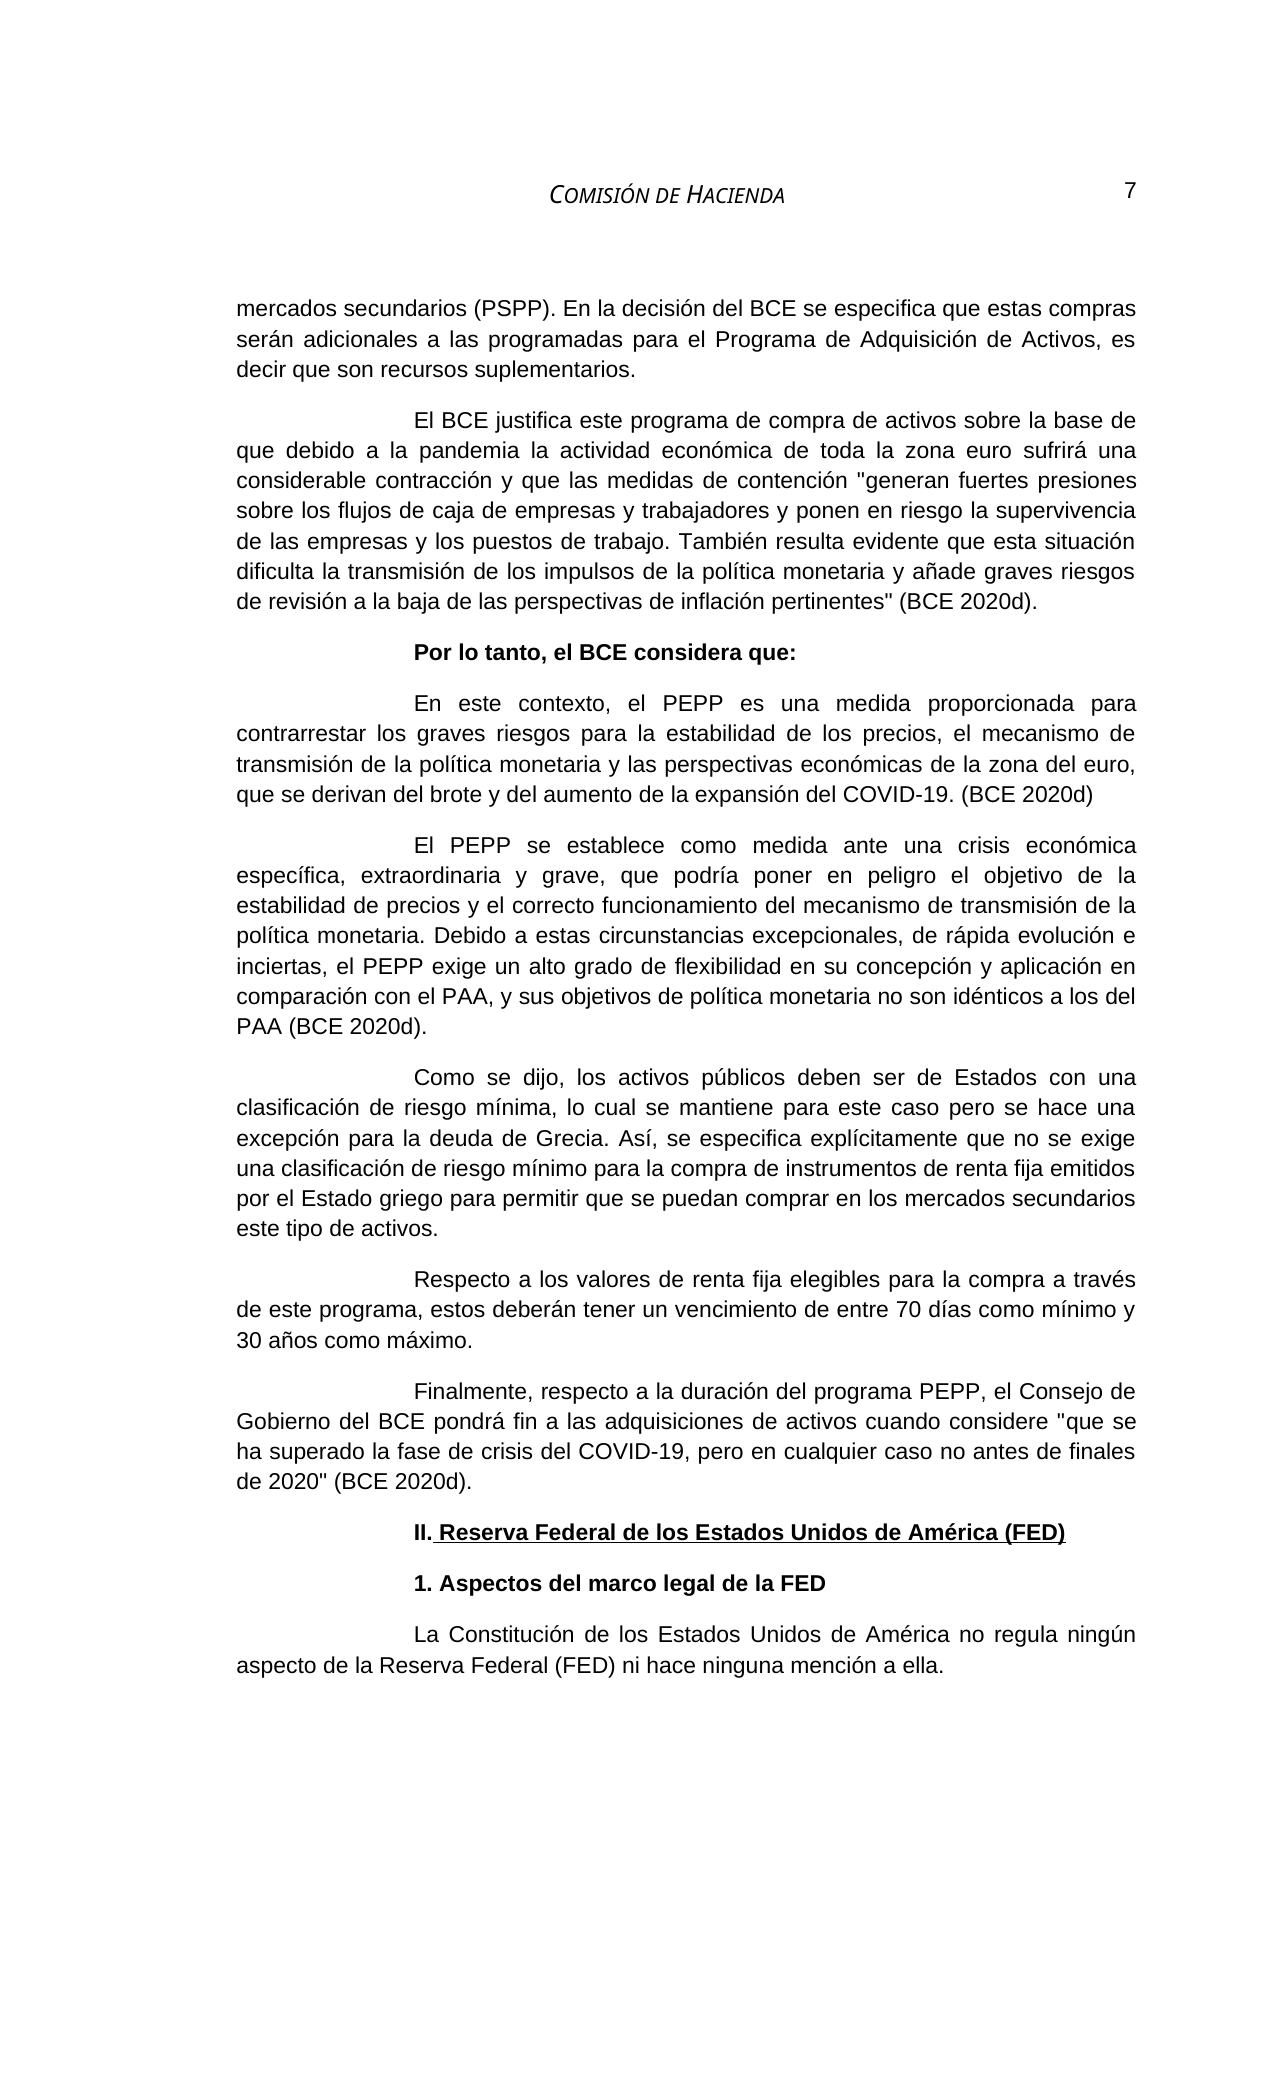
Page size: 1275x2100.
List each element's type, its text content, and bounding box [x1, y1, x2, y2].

text Respecto a los valores de renta fija elegibles para la compra a través de este programa, estos deberán tener un vencimiento de entre 70 días como mínimo y 30 años como máximo. [236, 1266, 1137, 1353]
text La Constitución de los Estados Unidos de América no regula ningún aspecto de la Reserva Federal (FED) ni hace ninguna mención a ella. [236, 1621, 1137, 1678]
text II. Reserva Federal de los Estados Unidos de América (FED) [236, 1519, 1137, 1546]
text Por lo tanto, el BCE considera que: [236, 639, 1137, 665]
text 1. Aspectos del marco legal de la FED [236, 1570, 1137, 1597]
text Como se dijo, los activos públicos deben ser de Estados con una clasificación de riesgo mínima, lo cual se mantiene para este caso pero se hace una excepción para la deuda de Grecia. Así, se especifica explícitamente que no se exige una clasificación de riesgo mínimo para la compra de instrumentos de renta fija emitidos por el Estado griego para permitir que se puedan comprar en los mercados secundarios este tipo de activos. [236, 1064, 1137, 1241]
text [236, 295, 1137, 382]
text El PEPP se establece como medida ante una crisis económica específica, extraordinaria y grave, que podría poner en peligro el objetivo de la estabilidad de precios y el correcto funcionamiento del mecanismo de transmisión de la política monetaria. Debido a estas circunstancias excepcionales, de rápida evolución e inciertas, el PEPP exige un alto grado de flexibilidad en su concepción y aplicación en comparación con el PAA, y sus objetivos de política monetaria no son idénticos a los del PAA (BCE 2020d). [236, 832, 1137, 1039]
text Finalmente, respecto a la duración del programa PEPP, el Consejo de Gobierno del BCE pondrá fin a las adquisiciones de activos cuando considere "que se ha superado la fase de crisis del COVID-19, pero en cualquier caso no antes de finales de 2020" (BCE 2020d). [236, 1378, 1137, 1494]
text En este contexto, el PEPP es una medida proporcionada para contrarrestar los graves riesgos para la estabilidad de los precios, el mecanismo de transmisión de la política monetaria y las perspectivas económicas de la zona del euro, que se derivan del brote y del aumento de la expansión del COVID-19. (BCE 2020d) [236, 690, 1137, 807]
text El BCE justifica este programa de compra de activos sobre la base de que debido a la pandemia la actividad económica de toda la zona euro sufrirá una considerable contracción y que las medidas de contención "generan fuertes presiones sobre los flujos de caja de empresas y trabajadores y ponen en riesgo la supervivencia de las empresas y los puestos de trabajo. También resulta evidente que esta situación dificulta la transmisión de los impulsos de la política monetaria y añade graves riesgos de revisión a la baja de las perspectivas de inflación pertinentes" (BCE 2020d). [236, 407, 1137, 614]
